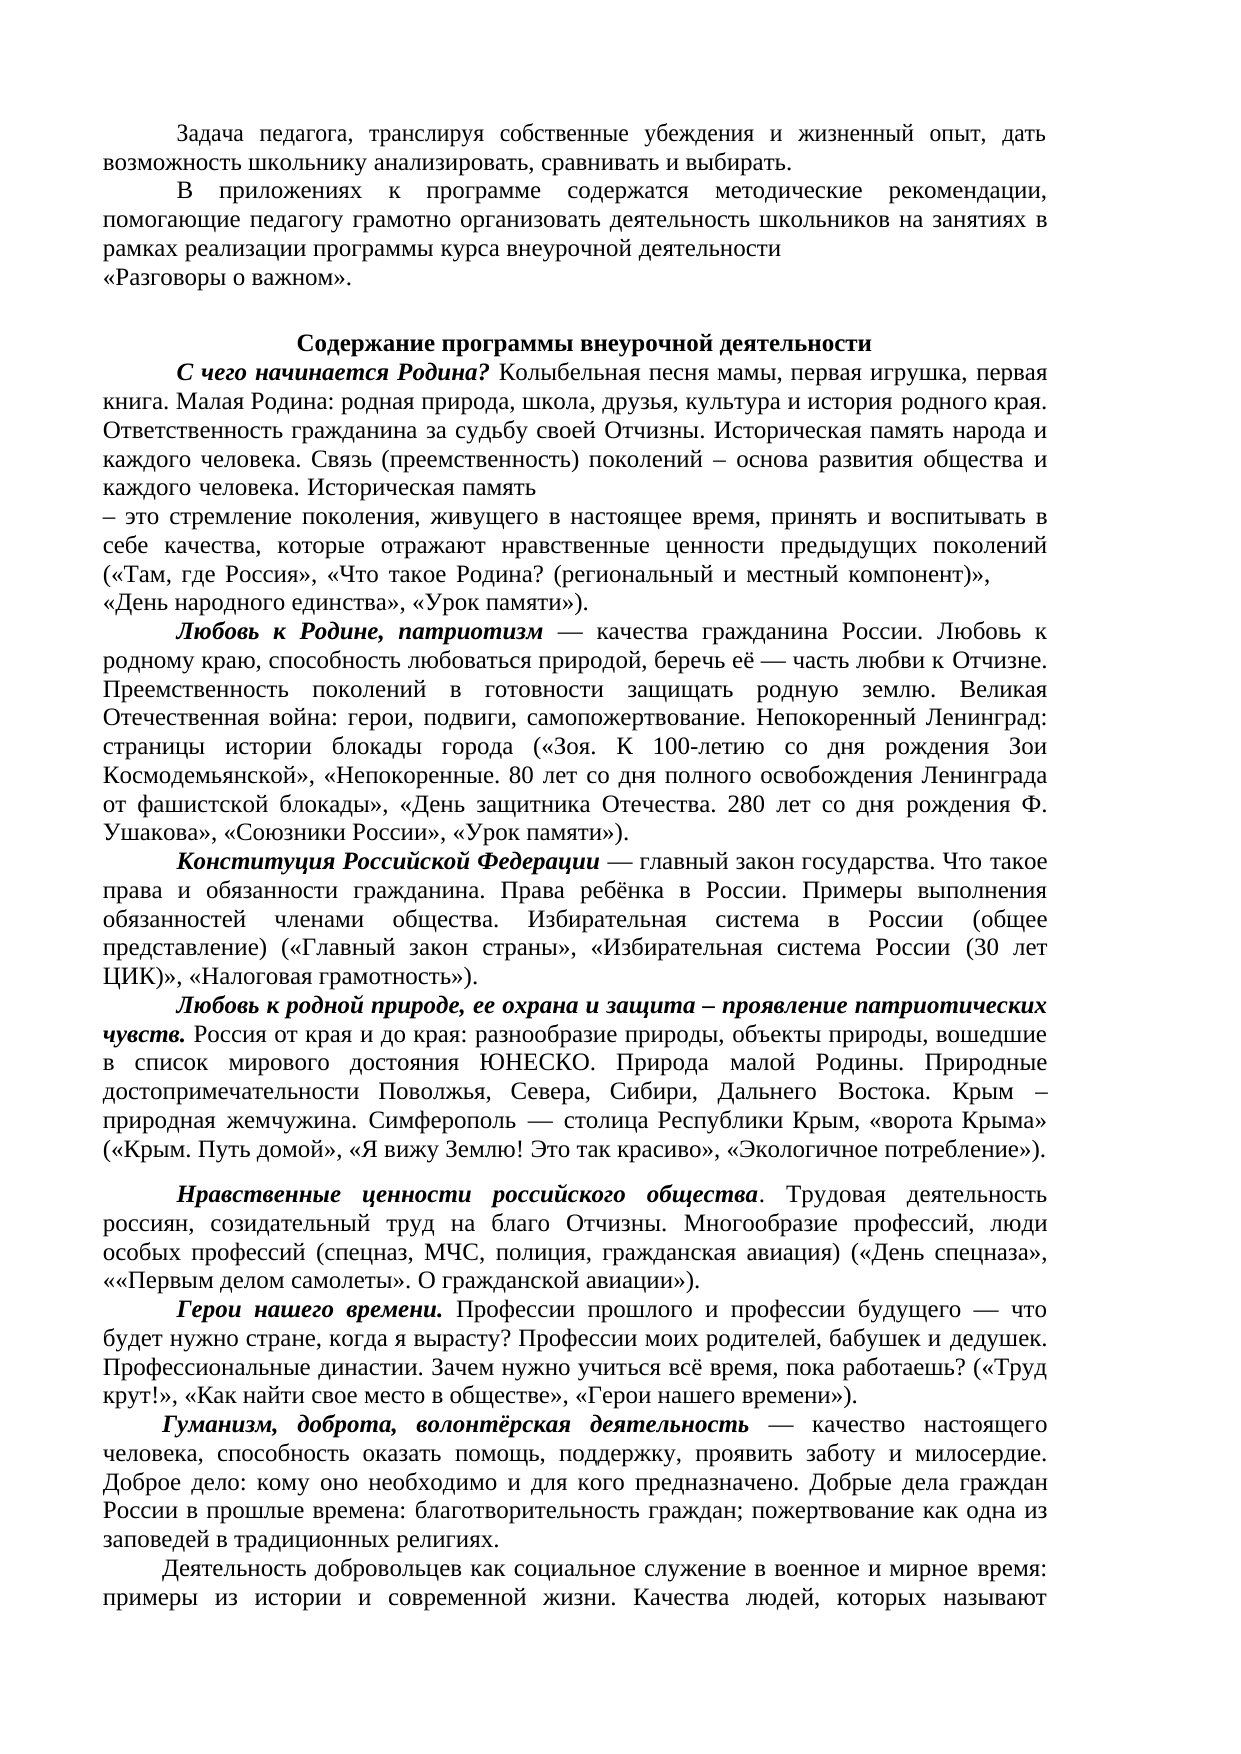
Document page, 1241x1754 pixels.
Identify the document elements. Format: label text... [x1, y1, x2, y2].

text Гуманизм, доброта, волонтёрская деятельность — качество настоящего человека, способность оказать помощь, поддержку, проявить заботу и милосердие. Доброе дело: кому оно необходимо и для кого предназначено. Добрые дела граждан России в прошлые времена: благотворительность граждан; пожертвование как одна из заповедей в традиционных религиях. [103, 1409, 1047, 1553]
text Конституция Российской Федерации — главный закон государства. Что такое права и обязанности гражданина. Права ребёнка в России. Примеры выполнения обязанностей членами общества. Избирательная система в России (общее представление) («Главный закон страны», «Избирательная система России (30 лет ЦИК)», «Налоговая грамотность»). [103, 846, 1047, 990]
subtitle Содержание программы внеурочной деятельности [177, 328, 991, 357]
text В приложениях к программе содержатся методические рекомендации, помогающие педагогу грамотно организовать деятельность школьников на занятиях в рамках реализации программы курса внеурочной деятельности [103, 176, 1047, 262]
text Задача педагога, транслируя собственные убеждения и жизненный опыт, дать возможность школьнику анализировать, сравнивать и выбирать. [103, 118, 1047, 176]
text «День народного единства», «Урок памяти»). [103, 587, 1063, 616]
text – это стремление поколения, живущего в настоящее время, принять и воспитывать в себе качества, которые отражают нравственные ценности предыдущих поколений («Там, где Россия», «Что такое Родина? (региональный и местный компонент)», [103, 501, 1047, 587]
text «Разговоры о важном». [103, 262, 1063, 291]
text Любовь к Родине, патриотизм — качества гражданина России. Любовь к родному краю, способность любоваться природой, беречь её — часть любви к Отчизне. Преемственность поколений в готовности защищать родную землю. Великая Отечественная война: герои, подвиги, самопожертвование. Непокоренный Ленинград: страницы истории блокады города («Зоя. К 100-летию со дня рождения Зои Космодемьянской», «Непокоренные. 80 лет со дня полного освобождения Ленинграда от фашистской блокады», «День защитника Отечества. 280 лет со дня рождения Ф. Ушакова», «Союзники России», «Урок памяти»). [103, 616, 1047, 846]
text С чего начинается Родина? Колыбельная песня мамы, первая игрушка, первая книга. Малая Родина: родная природа, школа, друзья, культура и история родного края. Ответственность гражданина за судьбу своей Отчизны. Историческая память народа и каждого человека. Связь (преемственность) поколений – основа развития общества и каждого человека. Историческая память [103, 357, 1047, 501]
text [103, 1553, 1047, 1611]
text Герои нашего времени. Профессии прошлого и профессии будущего — что будет нужно стране, когда я вырасту? Профессии моих родителей, бабушек и дедушек. Профессиональные династии. Зачем нужно учиться всё время, пока работаешь? («Труд крут!», «Как найти свое место в обществе», «Герои нашего времени»). [103, 1294, 1047, 1409]
text Любовь к родной природе, ее охрана и защита – проявление патриотических чувств. Россия от края и до края: разнообразие природы, объекты природы, вошедшие в список мирового достояния ЮНЕСКО. Природа малой Родины. Природные достопримечательности Поволжья, Севера, Сибири, Дальнего Востока. Крым – природная жемчужина. Симферополь — столица Республики Крым, «ворота Крыма» («Крым. Путь домой», «Я вижу Землю! Это так красиво», «Экологичное потребление»). [103, 990, 1048, 1162]
text Нравственные ценности российского общества. Трудовая деятельность россиян, созидательный труд на благо Отчизны. Многообразие профессий, люди особых профессий (спецназ, МЧС, полиция, гражданская авиация) («День спецназа», ««Первым делом самолеты». О гражданской авиации»). [103, 1179, 1048, 1294]
